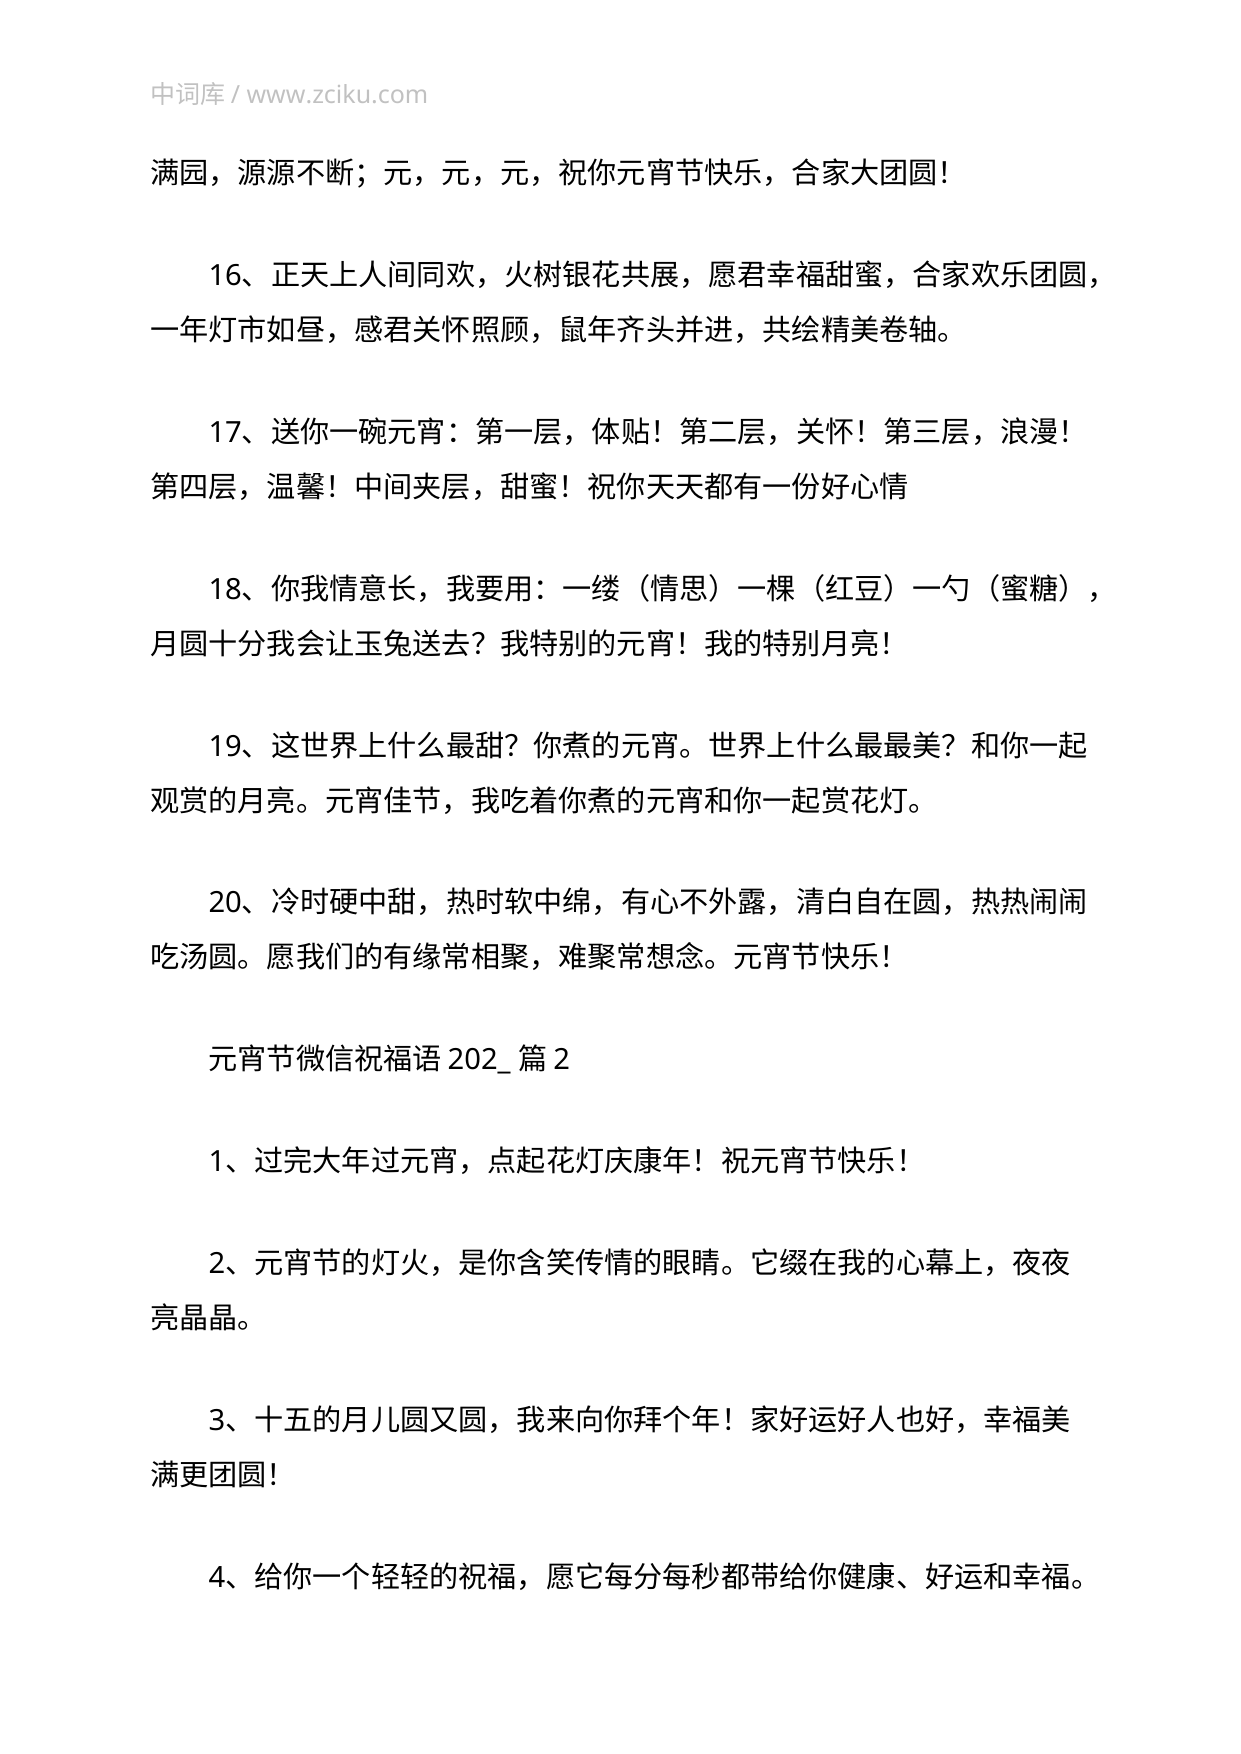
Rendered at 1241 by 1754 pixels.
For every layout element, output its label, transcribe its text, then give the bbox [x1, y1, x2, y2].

text 元宵节微信祝福语202_ 篇2 [150, 1036, 1090, 1078]
text 20、冷时硬中甜，热时软中绵，有心不外露，清白自在圆，热热闹闹吃汤圆。愿我们的有缘常相聚，难聚常想念。元宵节快乐！ [150, 879, 1090, 976]
text 18、你我情意长，我要用：一缕（情思）一棵（红豆）一勺（蜜糖），月圆十分我会让玉兔送去？我特别的元宵！我的特别月亮！ [150, 565, 1090, 663]
text 19、这世界上什么最甜？你煮的元宵。世界上什么最最美？和你一起观赏的月亮。元宵佳节，我吃着你煮的元宵和你一起赏花灯。 [150, 722, 1090, 819]
text 3、十五的月儿圆又圆，我来向你拜个年！家好运好人也好，幸福美满更团圆！ [150, 1396, 1090, 1494]
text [150, 1553, 1090, 1596]
text 2、元宵节的灯火，是你含笑传情的眼睛。它缀在我的心幕上，夜夜亮晶晶。 [150, 1239, 1090, 1337]
text 1、过完大年过元宵，点起花灯庆康年！祝元宵节快乐！ [150, 1138, 1090, 1180]
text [150, 150, 1090, 192]
text 17、送你一碗元宵：第一层，体贴！第二层，关怀！第三层，浪漫！第四层，温馨！中间夹层，甜蜜！祝你天天都有一份好心情 [150, 408, 1090, 506]
text 16、正天上人间同欢，火树银花共展，愿君幸福甜蜜，合家欢乐团圆，一年灯市如昼，感君关怀照顾，鼠年齐头并进，共绘精美卷轴。 [150, 252, 1090, 349]
